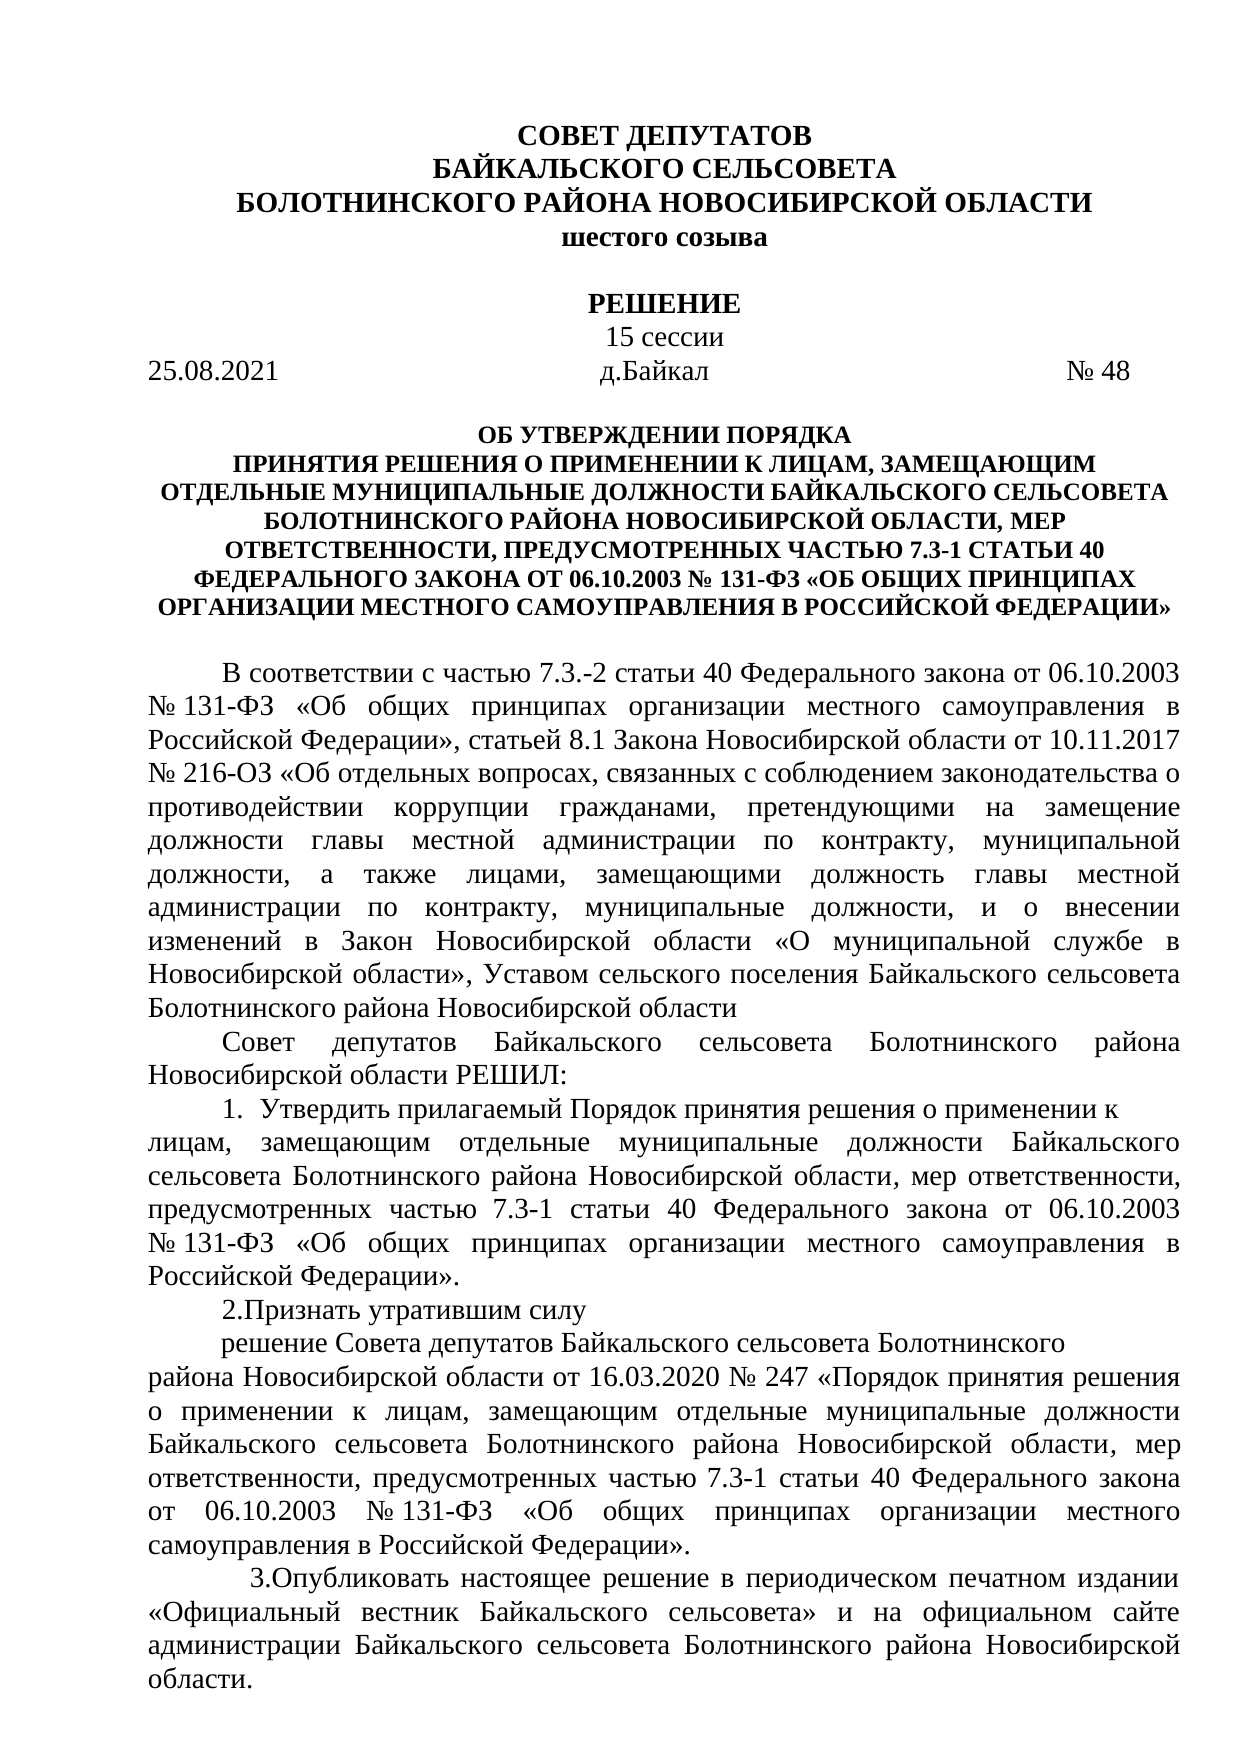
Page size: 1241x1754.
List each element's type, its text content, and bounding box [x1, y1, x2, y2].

text 2.Признать утратившим силу [222, 1292, 1181, 1326]
text 3.Опубликовать настоящее решение в периодическом печатном издании «Официальный вестник Байкальского сельсовета» и на официальном сайте администрации Байкальского сельсовета Болотнинского района Новосибирской области. [148, 1560, 1181, 1694]
text 25.08.2021 д.Байкал № 48 [148, 353, 1181, 386]
text 15 сессии [148, 319, 1181, 353]
list Утвердить прилагаемый Порядок принятия решения о применении к [222, 1091, 1181, 1124]
text БАЙКАЛЬСКОГО СЕЛЬСОВЕТА [148, 152, 1181, 185]
text СОВЕТ ДЕПУТАТОВ [148, 118, 1181, 152]
text района Новосибирской области от 16.03.2020 № 247 «Порядок принятия решения о применении к лицам, замещающим отдельные муниципальные должности Байкальского сельсовета Болотнинского района Новосибирской области, мер ответственности, предусмотренных частью 7.3-1 статьи 40 Федерального закона от 06.10.2003 № 131-ФЗ «Об общих принципах организации местного самоуправления в Российской Федерации». [148, 1359, 1181, 1560]
text В соответствии с частью 7.3.-2 статьи 40 Федерального закона от 06.10.2003 № 131-ФЗ «Об общих принципах организации местного самоуправления в Российской Федерации», статьей 8.1 Закона Новосибирской области от 10.11.2017 № 216-ОЗ «Об отдельных вопросах, связанных с соблюдением законодательства о противодействии коррупции гражданами, претендующими на замещение должности главы местной администрации по контракту, муниципальной должности, а также лицами, замещающими должность главы местной администрации по контракту, муниципальные должности, и о внесении изменений в Закон Новосибирской области «О муниципальной службе в Новосибирской области», Уставом сельского поселения Байкальского сельсовета Болотнинского района Новосибирской области [148, 655, 1181, 1024]
text ОБ УТВЕРЖДЕНИИ ПОРЯДКА [148, 420, 1181, 449]
text БОЛОТНИНСКОГО РАЙОНА НОВОСИБИРСКОЙ ОБЛАСТИ [148, 185, 1181, 219]
text решение Совета депутатов Байкальского сельсовета Болотнинского [148, 1326, 1181, 1359]
text Совет депутатов Байкальского сельсовета Болотнинского района Новосибирской области РЕШИЛ: [148, 1024, 1181, 1091]
text лицам, замещающим отдельные муниципальные должности Байкальского сельсовета Болотнинского района Новосибирской области, мер ответственности, предусмотренных частью 7.3-1 статьи 40 Федерального закона от 06.10.2003 № 131-ФЗ «Об общих принципах организации местного самоуправления в Российской Федерации». [148, 1124, 1181, 1292]
text РЕШЕНИЕ [148, 286, 1181, 319]
text ПРИНЯТИЯ РЕШЕНИЯ О ПРИМЕНЕНИИ К ЛИЦАМ, ЗАМЕЩАЮЩИМ ОТДЕЛЬНЫЕ МУНИЦИПАЛЬНЫЕ ДОЛЖНОСТИ БАЙКАЛЬСКОГО СЕЛЬСОВЕТА БОЛОТНИНСКОГО РАЙОНА НОВОСИБИРСКОЙ ОБЛАСТИ, МЕР ОТВЕТСТВЕННОСТИ, ПРЕДУСМОТРЕННЫХ ЧАСТЬЮ 7.3-1 СТАТЬИ 40 ФЕДЕРАЛЬНОГО ЗАКОНА ОТ 06.10.2003 № 131-ФЗ «ОБ ОБЩИХ ПРИНЦИПАХ ОРГАНИЗАЦИИ МЕСТНОГО САМОУПРАВЛЕНИЯ В РОССИЙСКОЙ ФЕДЕРАЦИИ» [148, 449, 1181, 621]
text шестого созыва [148, 219, 1181, 252]
